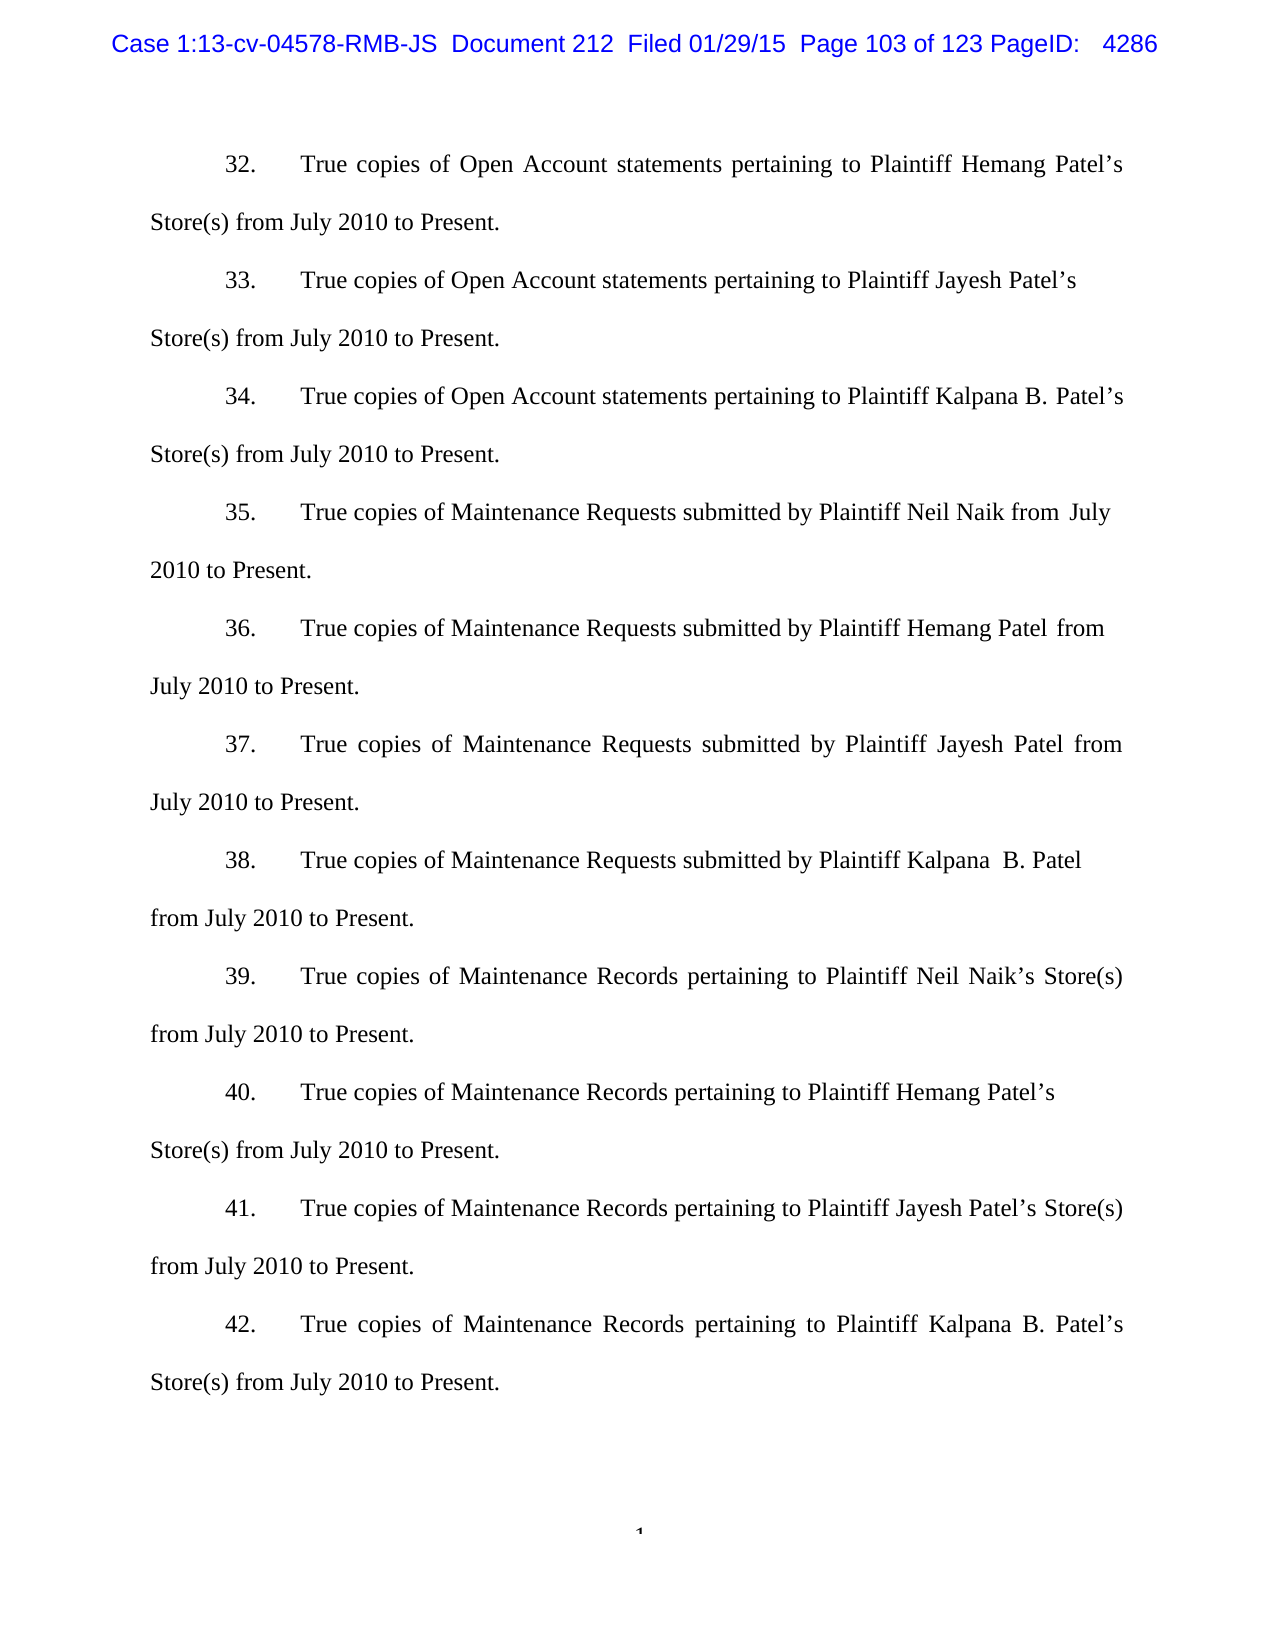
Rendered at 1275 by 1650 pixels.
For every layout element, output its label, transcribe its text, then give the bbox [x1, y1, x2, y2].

list True copies of Open Account statements pertaining to Plaintiff Kalpana B. Patel’s Store(s) from July 2010 to Present. [150, 381, 1125, 467]
list True copies of Maintenance Requests submitted by Plaintiff Hemang Patel from July 2010 to Present. [150, 613, 1125, 699]
list True copies of Maintenance Requests submitted by Plaintiff Jayesh Patel from July 2010 to Present. [150, 729, 1125, 816]
list True copies of Maintenance Records pertaining to Plaintiff Hemang Patel’s Store(s) from July 2010 to Present. [150, 1077, 1125, 1164]
text Case 1:13-cv-04578-RMB-JS Document 212 Filed 01/29/15 Page 103 of 123 PageID: 4286 [111, 29, 1175, 57]
list True copies of Maintenance Requests submitted by Plaintiff Kalpana B. Patel from July 2010 to Present. [150, 845, 1125, 932]
list True copies of Maintenance Records pertaining to Plaintiff Jayesh Patel’s Store(s) from July 2010 to Present. [150, 1193, 1125, 1280]
list True copies of Open Account statements pertaining to Plaintiff Jayesh Patel’s Store(s) from July 2010 to Present. [150, 265, 1125, 351]
list True copies of Maintenance Records pertaining to Plaintiff Neil Naik’s Store(s) from July 2010 to Present. [150, 961, 1125, 1048]
list True copies of Open Account statements pertaining to Plaintiff Hemang Patel’s Store(s) from July 2010 to Present. [150, 149, 1125, 235]
list True copies of Maintenance Requests submitted by Plaintiff Neil Naik from July 2010 to Present. [150, 497, 1125, 583]
list True copies of Maintenance Records pertaining to Plaintiff Kalpana B. Patel’s Store(s) from July 2010 to Present. [150, 1309, 1125, 1396]
